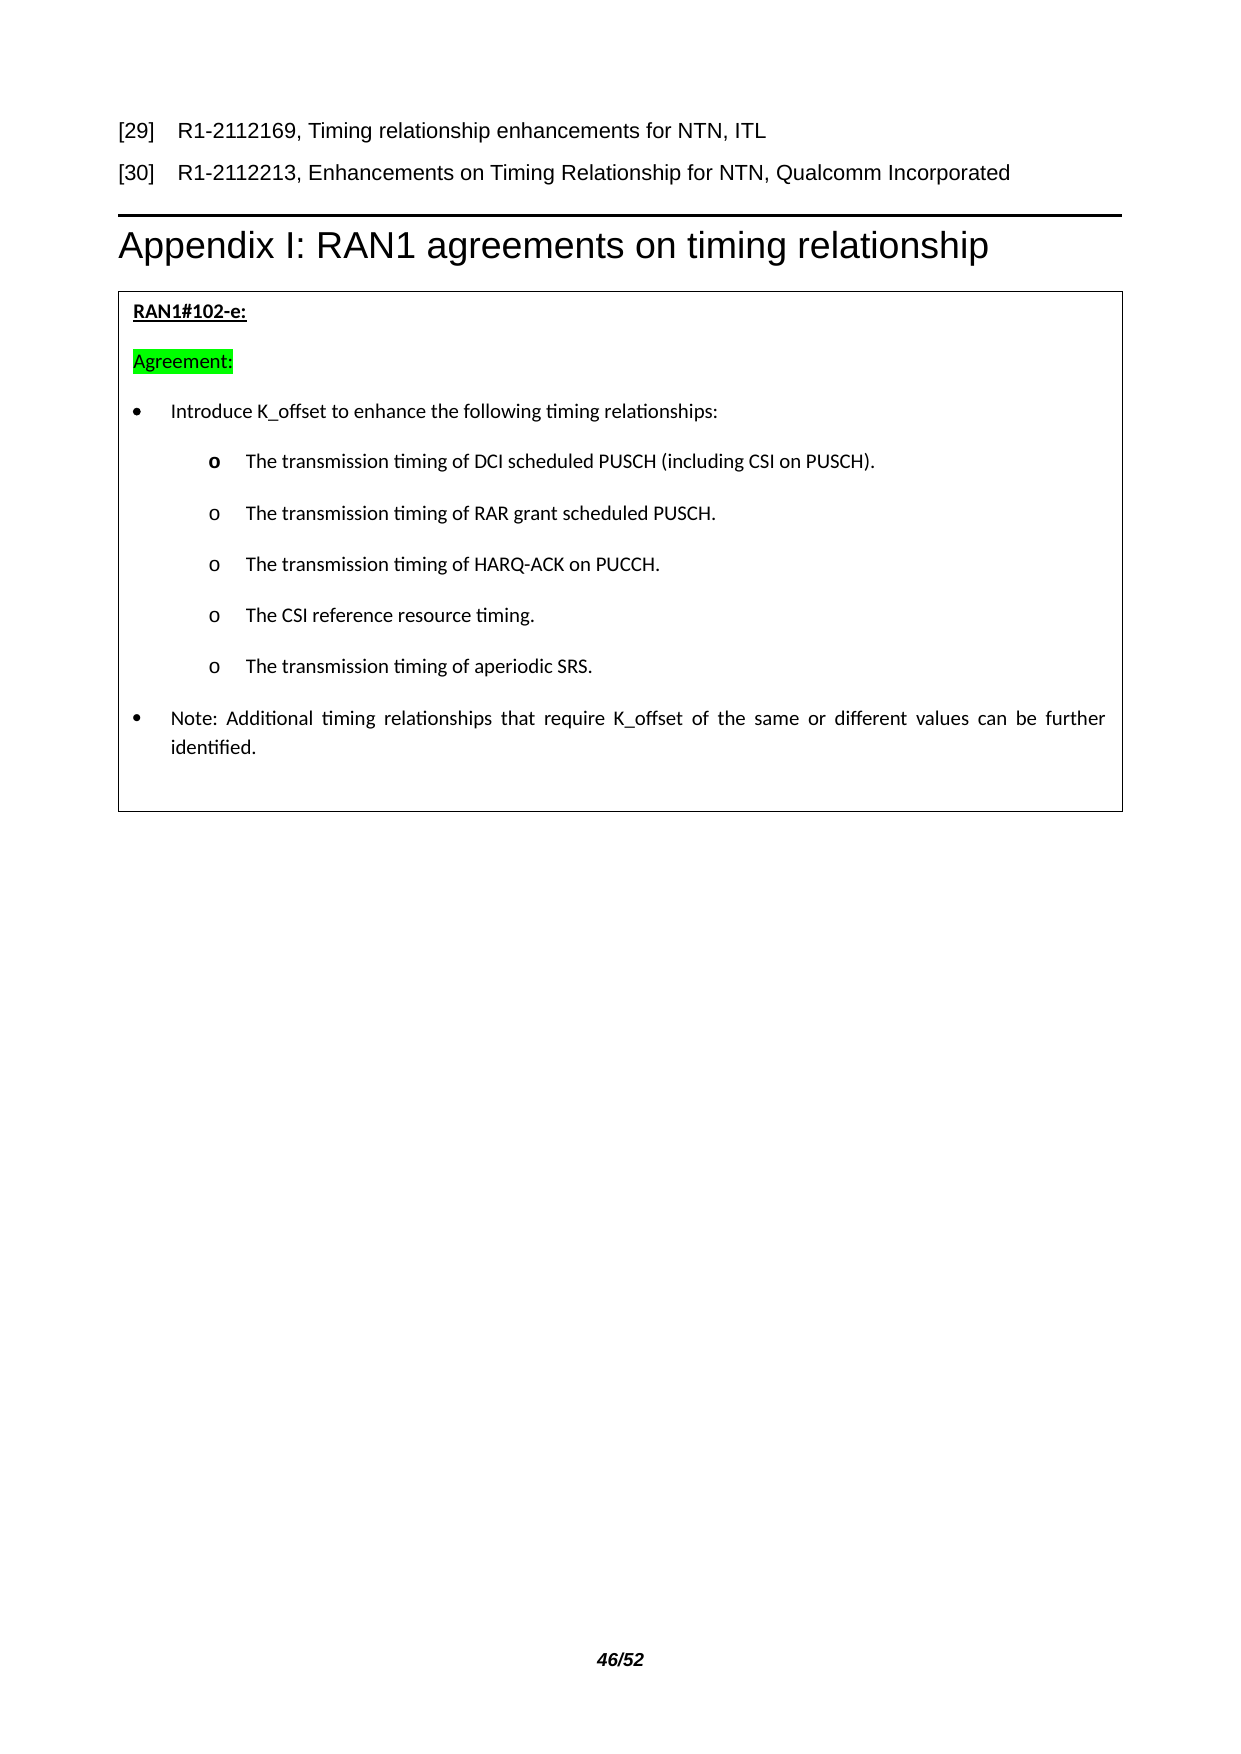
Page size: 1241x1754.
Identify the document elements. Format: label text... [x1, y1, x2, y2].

subtitle Appendix I: RAN1 agreements on timing relationship [118, 217, 1122, 266]
text R1-2112169, Timing relationship enhancements for NTN, ITL [118, 118, 1122, 143]
text R1-2112213, Enhancements on Timing Relationship for NTN, Qualcomm Incorporated [118, 159, 1122, 185]
